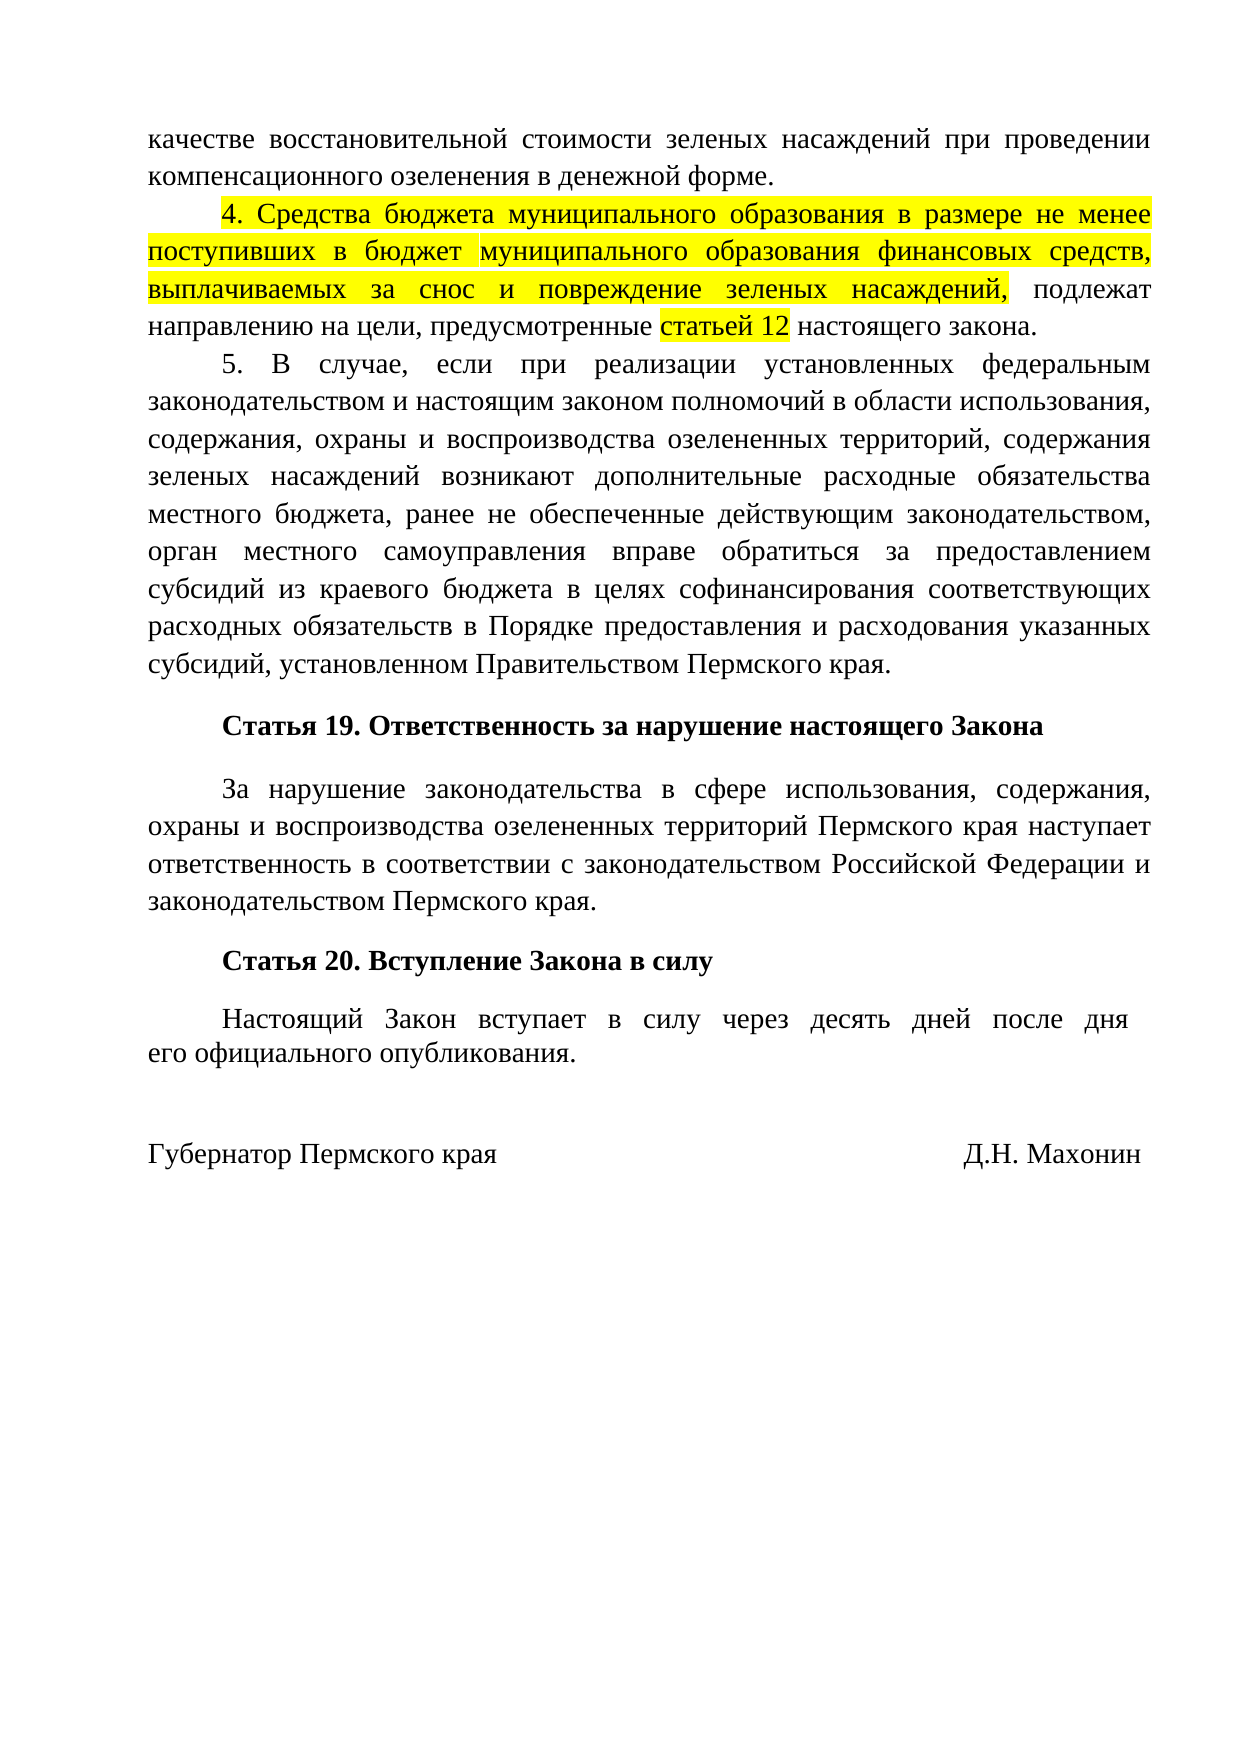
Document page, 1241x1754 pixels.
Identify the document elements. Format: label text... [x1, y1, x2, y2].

text Настоящий Закон вступает в силу через десять дней после дня его официального опубликования. [148, 1002, 1152, 1069]
text Статья 19. Ответственность за нарушение настоящего Закона [148, 706, 1152, 743]
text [148, 118, 1152, 193]
text Статья 20. Вступление Закона в силу [148, 943, 1152, 977]
text За нарушение законодательства в сфере использования, содержания, охраны и воспроизводства озелененных территорий Пермского края наступает ответственность в соответствии с законодательством Российской Федерации и законодательством Пермского края. [148, 768, 1152, 918]
text 5. В случае, если при реализации установленных федеральным законодательством и настоящим законом полномочий в области использования, содержания, охраны и воспроизводства озелененных территорий, содержания зеленых насаждений возникают дополнительные расходные обязательства местного бюджета, ранее не обеспеченные действующим законодательством, орган местного самоуправления вправе обратиться за предоставлением субсидий из краевого бюджета в целях софинансирования соответствующих расходных обязательств в Порядке предоставления и расходования указанных субсидий, установленном Правительством Пермского края. [148, 343, 1152, 681]
text 4. Средства бюджета муниципального образования в размере не менее поступивших в бюджет муниципального образования финансовых средств, выплачиваемых за снос и повреждение зеленых насаждений, подлежат направлению на цели, предусмотренные статьей 12 настоящего закона. [148, 193, 1152, 343]
text Губернатор Пермского края Д.Н. Махонин [148, 1136, 1152, 1169]
